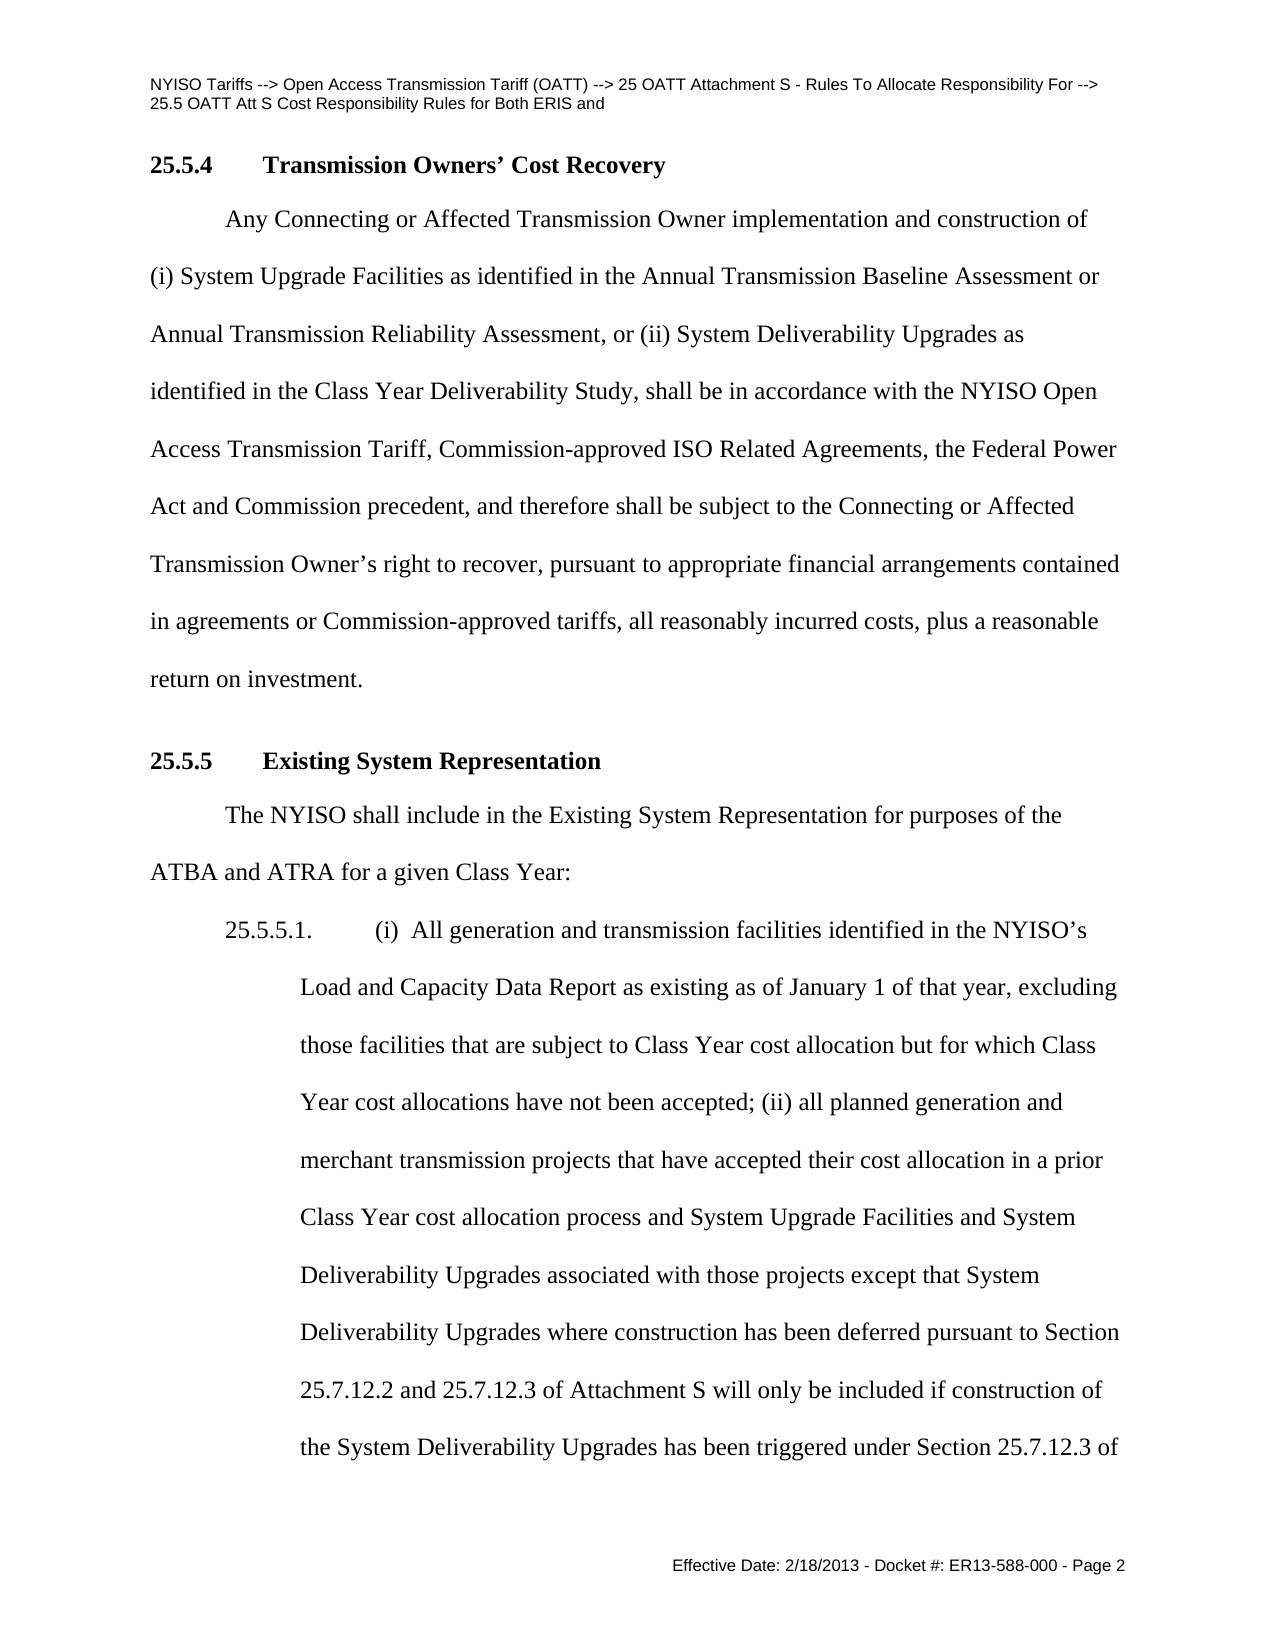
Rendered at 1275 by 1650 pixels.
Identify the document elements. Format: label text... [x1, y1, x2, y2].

subtitle 25.5.4 Transmission Owners’ Cost Recovery [150, 150, 1059, 179]
text Any Connecting or Affected Transmission Owner implementation and construction of (i) System Upgrade Facilities as identified in the Annual Transmission Baseline Assessment or Annual Transmission Reliability Assessment, or (ii) System Deliverability Upgrades as identified in the Class Year Deliverability Study, shall be in accordance with the NYISO Open Access Transmission Tariff, Commission-approved ISO Related Agreements, the Federal Power Act and Commission precedent, and therefore shall be subject to the Connecting or Affected Transmission Owner’s right to recover, pursuant to appropriate financial arrangements contained in agreements or Commission-approved tariffs, all reasonably incurred costs, plus a reasonable return on investment. [150, 204, 1125, 692]
text The NYISO shall include in the Existing System Representation for purposes of the ATBA and ATRA for a given Class Year: [150, 800, 1125, 886]
subtitle 25.5.5 Existing System Representation [150, 746, 1059, 775]
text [225, 915, 1125, 1461]
